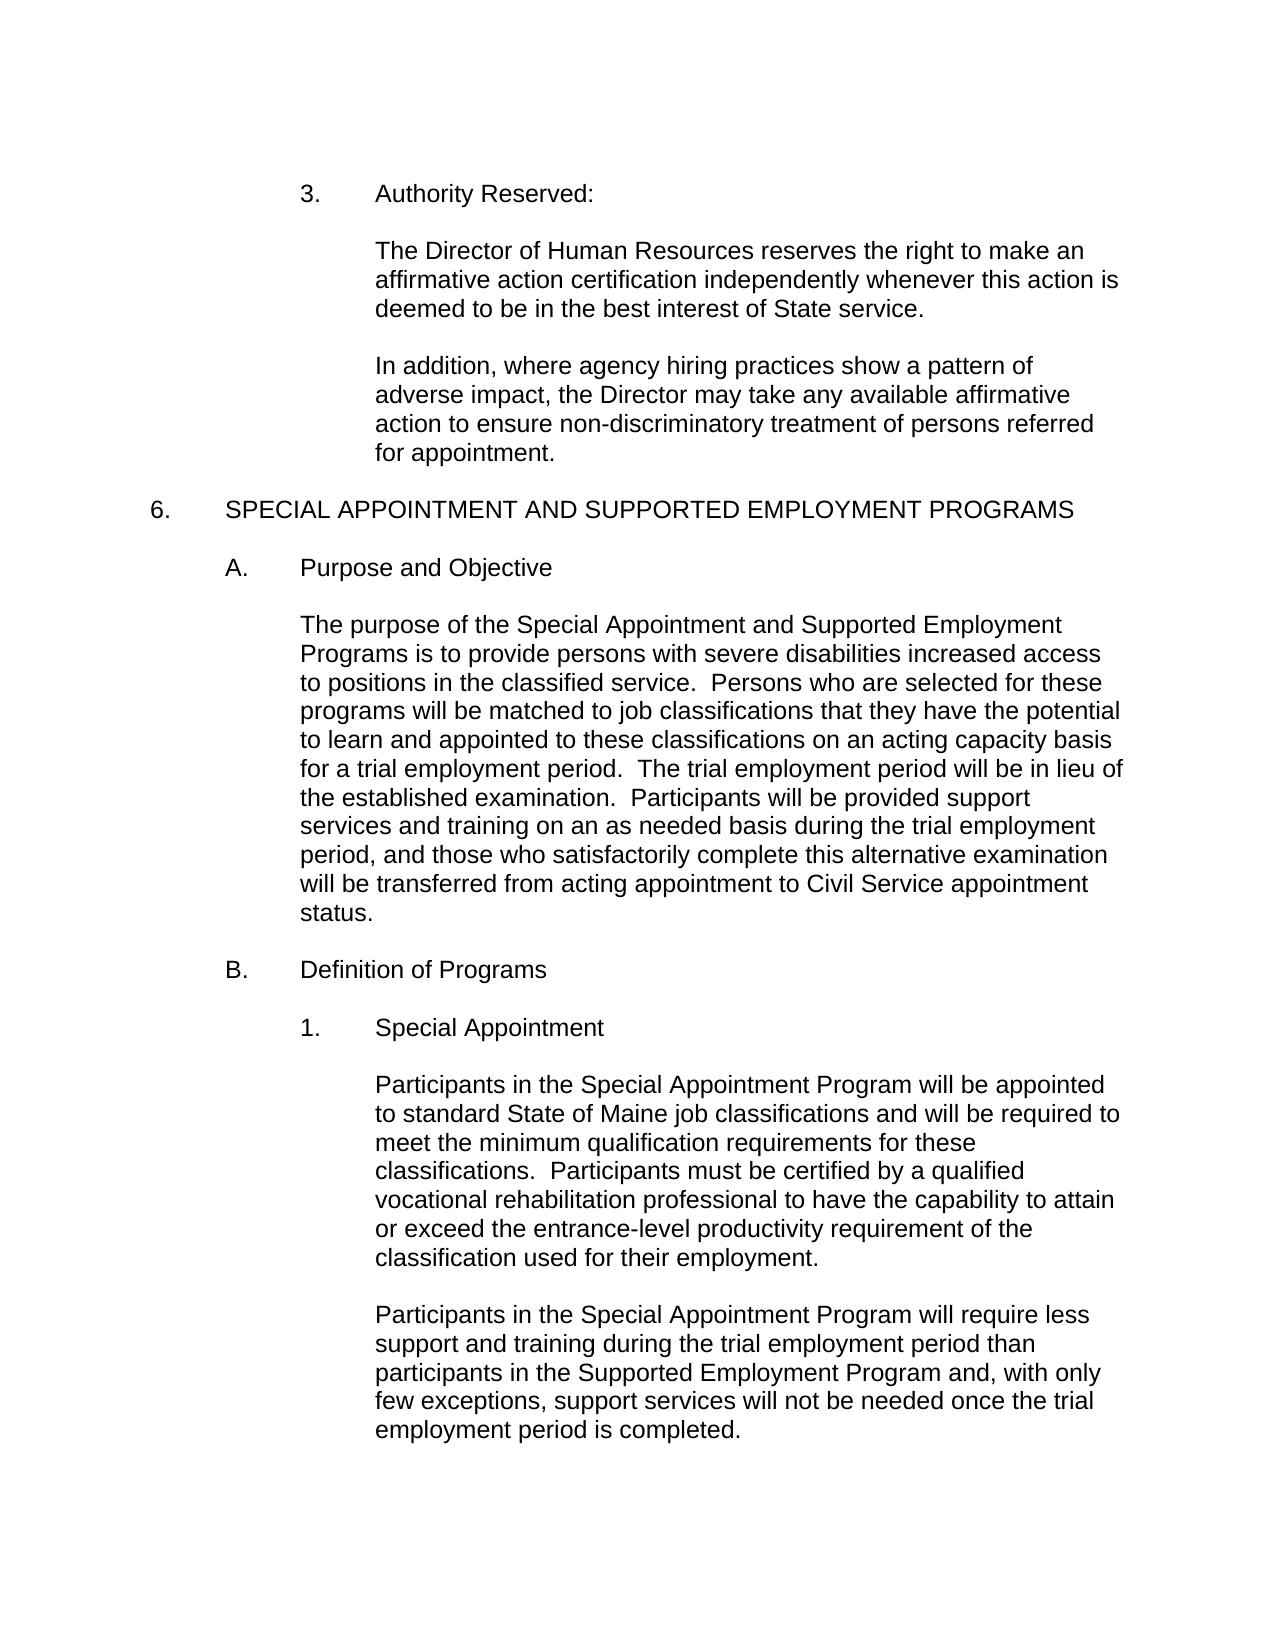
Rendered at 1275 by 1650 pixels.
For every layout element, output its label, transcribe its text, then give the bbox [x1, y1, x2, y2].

text In addition, where agency hiring practices show a pattern of adverse impact, the Director may take any available affirmative action to ensure non-discriminatory treatment of persons referred for appointment. [150, 351, 1125, 466]
text The purpose of the Special Appointment and Supported Employment Programs is to provide persons with severe disabilities increased access to positions in the classified service. Persons who are selected for these programs will be matched to job classifications that they have the potential to learn and appointed to these classifications on an acting capacity basis for a trial employment period. The trial employment period will be in lieu of the established examination. Participants will be provided support services and training on an as needed basis during the trial employment period, and those who satisfactorily complete this alternative examination will be transferred from acting appointment to Civil Service appointment status. [150, 610, 1125, 926]
text A. Purpose and Objective [150, 552, 1125, 581]
text B. Definition of Programs [150, 955, 1125, 984]
text The Director of Human Resources reserves the right to make an affirmative action certification independently whenever this action is deemed to be in the best interest of State service. [150, 236, 1125, 322]
text 6. SPECIAL APPOINTMENT AND SUPPORTED EMPLOYMENT PROGRAMS [150, 495, 1125, 524]
text Participants in the Special Appointment Program will be appointed to standard State of Maine job classifications and will be required to meet the minimum qualification requirements for these classifications. Participants must be certified by a qualified vocational rehabilitation professional to have the capability to attain or exceed the entrance-level productivity requirement of the classification used for their employment. [150, 1070, 1125, 1271]
text Participants in the Special Appointment Program will require less support and training during the trial employment period than participants in the Supported Employment Program and, with only few exceptions, support services will not be needed once the trial employment period is completed. [150, 1300, 1125, 1444]
text 3. Authority Reserved: [150, 179, 1125, 207]
text 1. Special Appointment [150, 1012, 1125, 1041]
